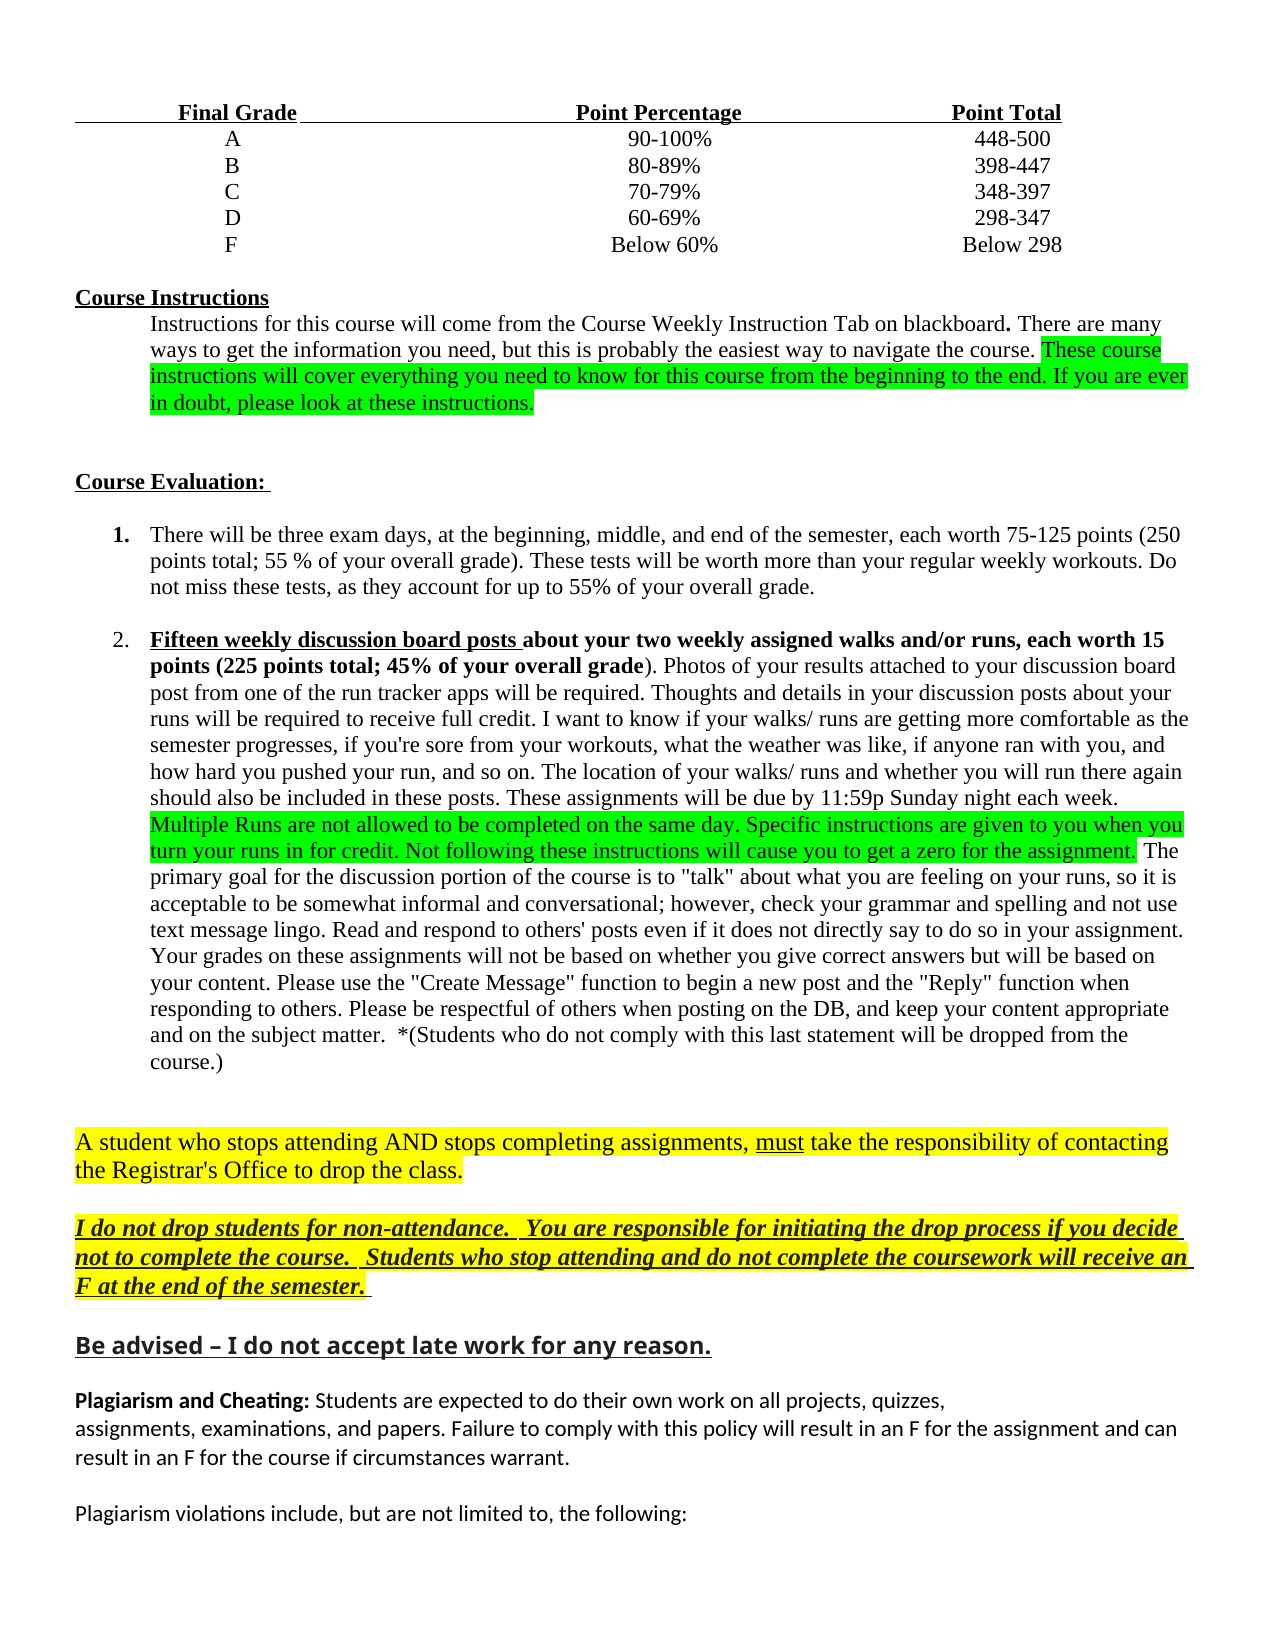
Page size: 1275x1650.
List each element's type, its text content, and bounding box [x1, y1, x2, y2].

text Final Grade Point Percentage Point Total [75, 99, 1200, 125]
text Be advised – I do not accept late work for any reason. [75, 1329, 1200, 1362]
list Fifteen weekly discussion board posts about your two weekly assigned walks and/or runs, each worth 15 points (225 points total; 45% of your overall grade). Photos of your results attached to your discussion board post from one of the run tracker apps will be required. Thoughts and details in your discussion posts about your runs will be required to receive full credit. I want to know if your walks/ runs are getting more comfortable as the semester progresses, if you're sore from your workouts, what the weather was like, if anyone ran with you, and how hard you pushed your run, and so on. The location of your walks/ runs and whether you will run there again should also be included in these posts. These assignments will be due by 11:59p Sunday night each week. Multiple Runs are not allowed to be completed on the same day. Specific instructions are given to you when you turn your runs in for credit. Not following these instructions will cause you to get a zero for the assignment. The primary goal for the discussion portion of the course is to "talk" about what you are feeling on your runs, so it is acceptable to be somewhat informal and conversational; however, check your grammar and spelling and not use text message lingo. Read and respond to others' posts even if it does not directly say to do so in your assignment. Your grades on these assignments will not be based on whether you give correct answers but will be based on your content. Please use the "Create Message" function to begin a new post and the "Reply" function when responding to others. Please be respectful of others when posting on the DB, and keep your content appropriate and on the subject matter. *(Students who do not comply with this last statement will be dropped from the course.) [112, 626, 1200, 1074]
text Course Instructions [75, 283, 1189, 310]
text I do not drop students for non-attendance. You are responsible for initiating the drop process if you decide not to complete the course. Students who stop attending and do not complete the coursework will receive an F at the end of the semester. [75, 1213, 1200, 1300]
text Plagiarism violations include, but are not limited to, the following: [75, 1499, 1200, 1527]
list There will be three exam days, at the beginning, middle, and end of the semester, each worth 75-125 points (250 points total; 55 % of your overall grade). These tests will be worth more than your regular weekly workouts. Do not miss these tests, as they account for up to 55% of your overall grade. [112, 521, 1200, 600]
text F Below 60% Below 298 [75, 231, 1200, 257]
text B 80-89% 398-447 [75, 152, 1200, 178]
text C 70-79% 348-397 [75, 178, 1200, 204]
text D 60-69% 298-347 [75, 204, 1200, 231]
text Plagiarism and Cheating: Students are expected to do their own work on all projects, quizzes, assignments, examinations, and papers. Failure to comply with this policy will result in an F for the assignment and can result in an F for the course if circumstances warrant. [75, 1387, 1200, 1471]
text A student who stops attending AND stops completing assignments, must take the responsibility of contacting the Registrar's Office to drop the class. [463, 1127, 1200, 1184]
text A 90-100% 448-500 [75, 125, 1200, 152]
text Instructions for this course will come from the Course Weekly Instruction Tab on blackboard. There are many ways to get the information you need, but this is probably the easiest way to navigate the course. These course instructions will cover everything you need to know for this course from the beginning to the end. If you are ever in doubt, please look at these instructions. [150, 310, 1189, 415]
text Course Evaluation: [75, 468, 1200, 494]
